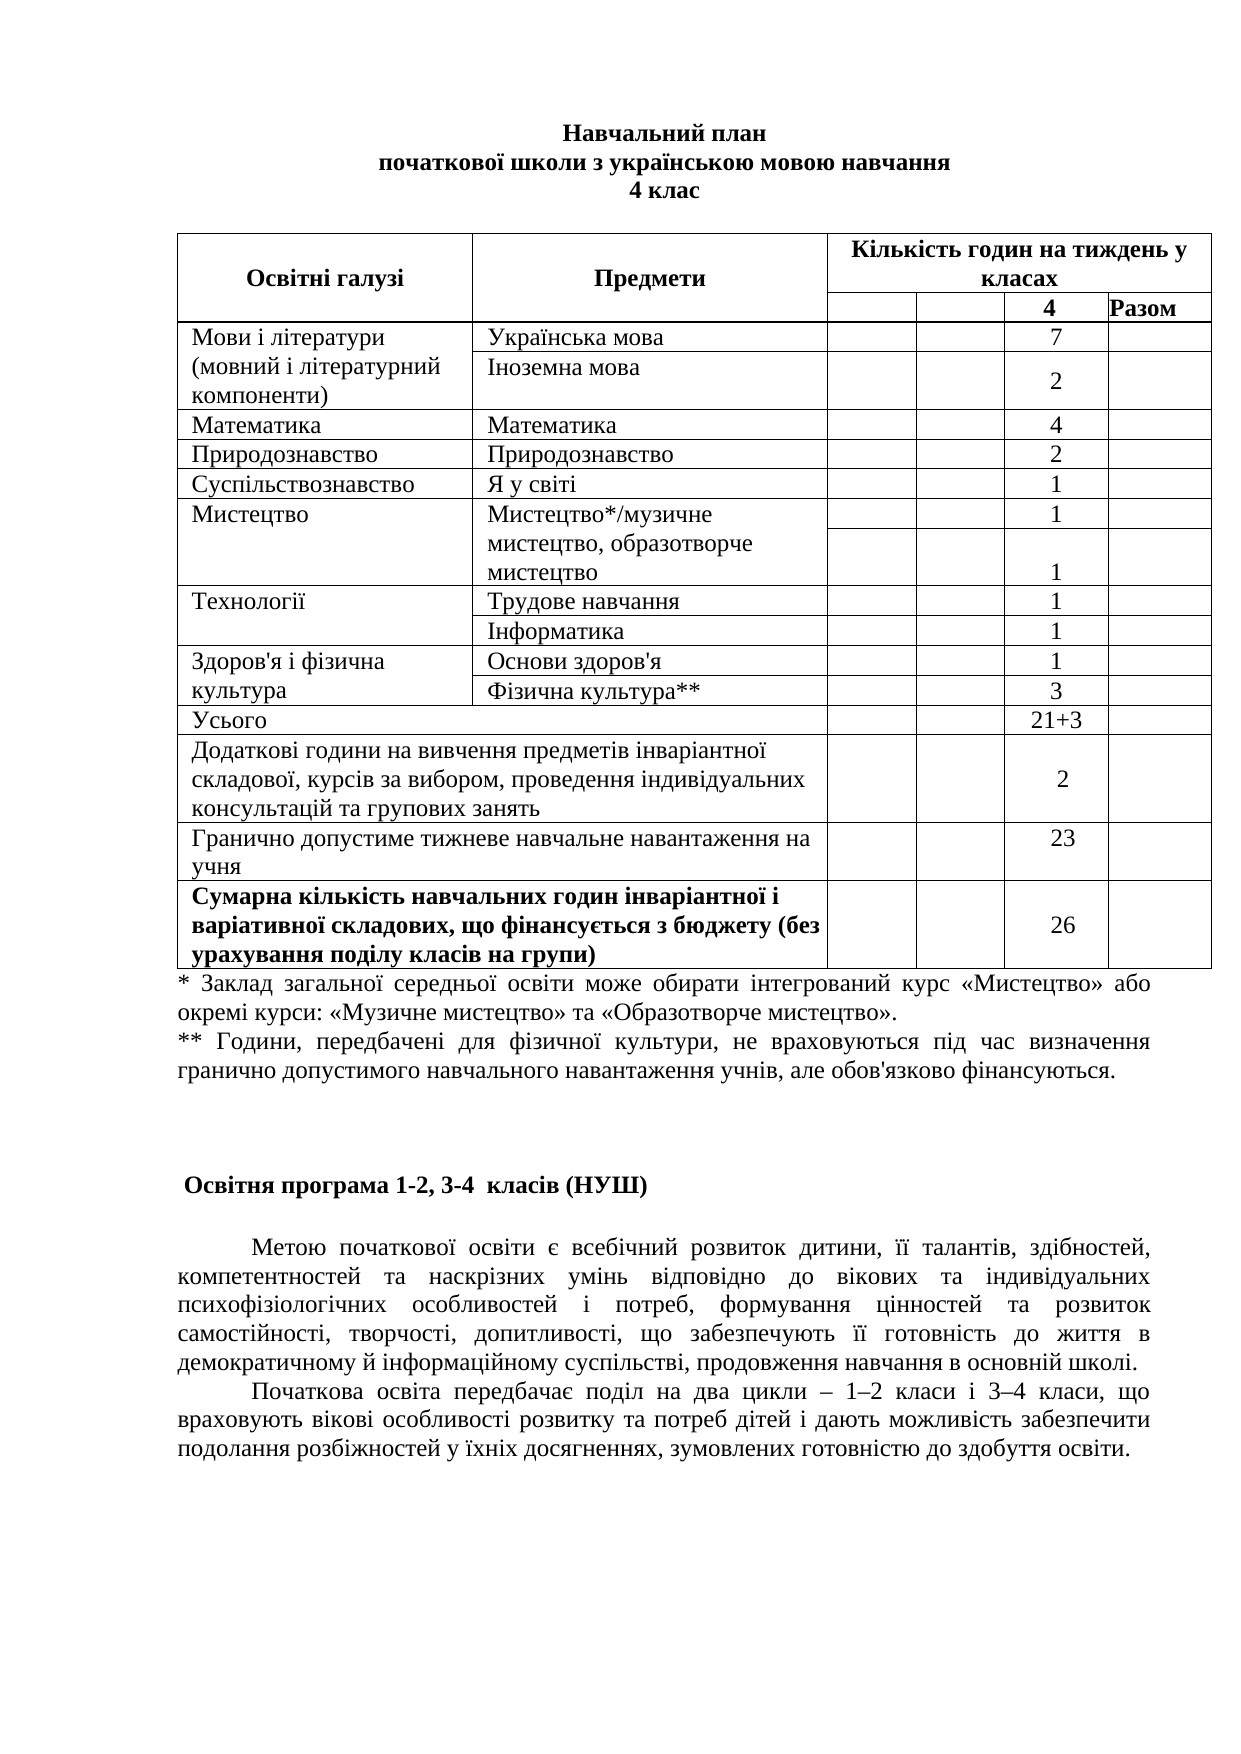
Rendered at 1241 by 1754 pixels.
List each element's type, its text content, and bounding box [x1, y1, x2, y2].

table_cell [828, 410, 916, 438]
table_cell [917, 410, 1004, 438]
table_cell [828, 706, 916, 734]
table_cell [828, 499, 916, 528]
table_cell Іноземна мова [473, 352, 827, 409]
table_cell 1 [1005, 529, 1108, 585]
table_cell 2 [1005, 440, 1108, 468]
table_header Предмети [473, 234, 827, 321]
table_cell [917, 735, 1004, 822]
table_cell [1109, 735, 1211, 822]
table_cell Гранично допустиме тижневе навчальне навантаження на учня [178, 823, 827, 880]
text початкової школи з українською мовою навчання [177, 147, 1152, 176]
table_cell [1109, 823, 1211, 880]
table_cell 1 [1005, 586, 1108, 615]
text ** Години, передбачені для фізичної культури, не враховуються під час визначення гранично допустимого навчального навантаження учнів, але обов'язково фінансуються. [177, 1026, 1152, 1083]
table_cell 1 [1005, 499, 1108, 528]
table_cell [1109, 706, 1211, 734]
table_cell Технології [178, 586, 472, 645]
table_cell Фізична культура** [473, 676, 827, 704]
table_cell [917, 323, 1004, 351]
text Навчальний план [177, 118, 1152, 147]
table_cell Разом [1109, 293, 1211, 321]
table_cell Природознавство [473, 440, 827, 468]
table_cell [917, 646, 1004, 675]
table_cell [917, 499, 1004, 528]
table_cell [917, 469, 1004, 498]
table_cell Я у світі [473, 469, 827, 498]
table_cell 1 [1005, 616, 1108, 645]
table_cell [1109, 586, 1211, 615]
table_cell Мови і літератури (мовний і літературний компоненти) [178, 323, 472, 409]
table_cell Основи здоров'я [473, 646, 827, 675]
table_cell Українська мова [473, 323, 827, 351]
table_cell Додаткові години на вивчення предметів інваріантної складової, курсів за вибором, проведення індивідуальних консультацій та групових занять [178, 735, 827, 822]
table_cell [828, 469, 916, 498]
table_cell [917, 352, 1004, 409]
table_cell [828, 586, 916, 615]
table_cell 3 [1005, 676, 1108, 704]
table_cell 1 [1005, 469, 1108, 498]
table_cell [1109, 410, 1211, 438]
table_header Кількість годин на тиждень у класах [828, 234, 1211, 292]
text * Заклад загальної середньої освіти може обирати інтегрований курс «Мистецтво» або окремі курси: «Музичне мистецтво» та «Образотворче мистецтво». [177, 969, 1152, 1026]
table_cell [1109, 881, 1211, 967]
table_cell Усього [178, 706, 827, 734]
text Освітня програма 1-2, 3-4 класів (НУШ) [118, 1170, 1152, 1198]
table_cell 23 [1005, 823, 1108, 880]
table_cell 2 [1005, 352, 1108, 409]
table_cell 4 [1005, 293, 1108, 321]
table_cell [828, 529, 916, 585]
table_cell [917, 823, 1004, 880]
table_cell [1109, 646, 1211, 675]
table_cell [828, 293, 916, 321]
table_cell [917, 616, 1004, 645]
table_cell [917, 440, 1004, 468]
table_cell Математика [473, 410, 827, 438]
table_cell [1109, 616, 1211, 645]
table_cell [828, 646, 916, 675]
table_cell [1109, 676, 1211, 704]
text Метою початкової освіти є всебічний розвиток дитини, її талантів, здібностей, компетентностей та наскрізних умінь відповідно до вікових та індивідуальних психофізіологічних особливостей і потреб, формування цінностей та розвиток самостійності, творчості, допитливості, що забезпечують її готовність до життя в демократичному й інформаційному суспільстві, продовження навчання в основній школі. [177, 1232, 1152, 1376]
table_cell 2 [1005, 735, 1108, 822]
table_cell Природознавство [178, 440, 472, 468]
table_cell Мистецтво*/музичне мистецтво, образотворче мистецтво [473, 499, 827, 585]
table_cell Здоров'я і фізична культура [178, 646, 472, 704]
table_cell [917, 529, 1004, 585]
table_cell 4 [1005, 410, 1108, 438]
text Початкова освіта передбачає поділ на два цикли – 1–2 класи і 3–4 класи, що враховують вікові особливості розвитку та потреб дітей і дають можливість забезпечити подолання розбіжностей у їхніх досягненнях, зумовлених готовністю до здобуття освіти. [177, 1376, 1152, 1462]
table_cell Мистецтво [178, 499, 472, 585]
table_cell [1109, 499, 1211, 528]
table_cell [1109, 352, 1211, 409]
table_cell [828, 735, 916, 822]
text 4 клас [177, 176, 1152, 204]
table_cell [917, 293, 1004, 321]
table_cell 21+3 [1005, 706, 1108, 734]
table_cell [828, 676, 916, 704]
table_cell [828, 440, 916, 468]
table_cell [1109, 469, 1211, 498]
table_cell [828, 352, 916, 409]
table_cell [828, 823, 916, 880]
table_cell Трудове навчання [473, 586, 827, 615]
table_cell [917, 881, 1004, 967]
table_cell Математика [178, 410, 472, 438]
table_cell 26 [1005, 881, 1108, 967]
table_cell [828, 616, 916, 645]
table_header Освітні галузі [178, 234, 472, 321]
table_cell Інформатика [473, 616, 827, 645]
table_cell [1109, 440, 1211, 468]
table_cell [917, 586, 1004, 615]
table_cell [1109, 323, 1211, 351]
table_cell [917, 706, 1004, 734]
table_cell Суспільствознавство [178, 469, 472, 498]
table_cell 7 [1005, 323, 1108, 351]
table_cell [828, 881, 916, 967]
table_cell 1 [1005, 646, 1108, 675]
table_cell [828, 323, 916, 351]
table_cell [1109, 529, 1211, 585]
table_cell [917, 676, 1004, 704]
table_cell Сумарна кількість навчальних годин інваріантної і варіативної складових, що фінансується з бюджету (без урахування поділу класів на групи) [178, 881, 827, 967]
